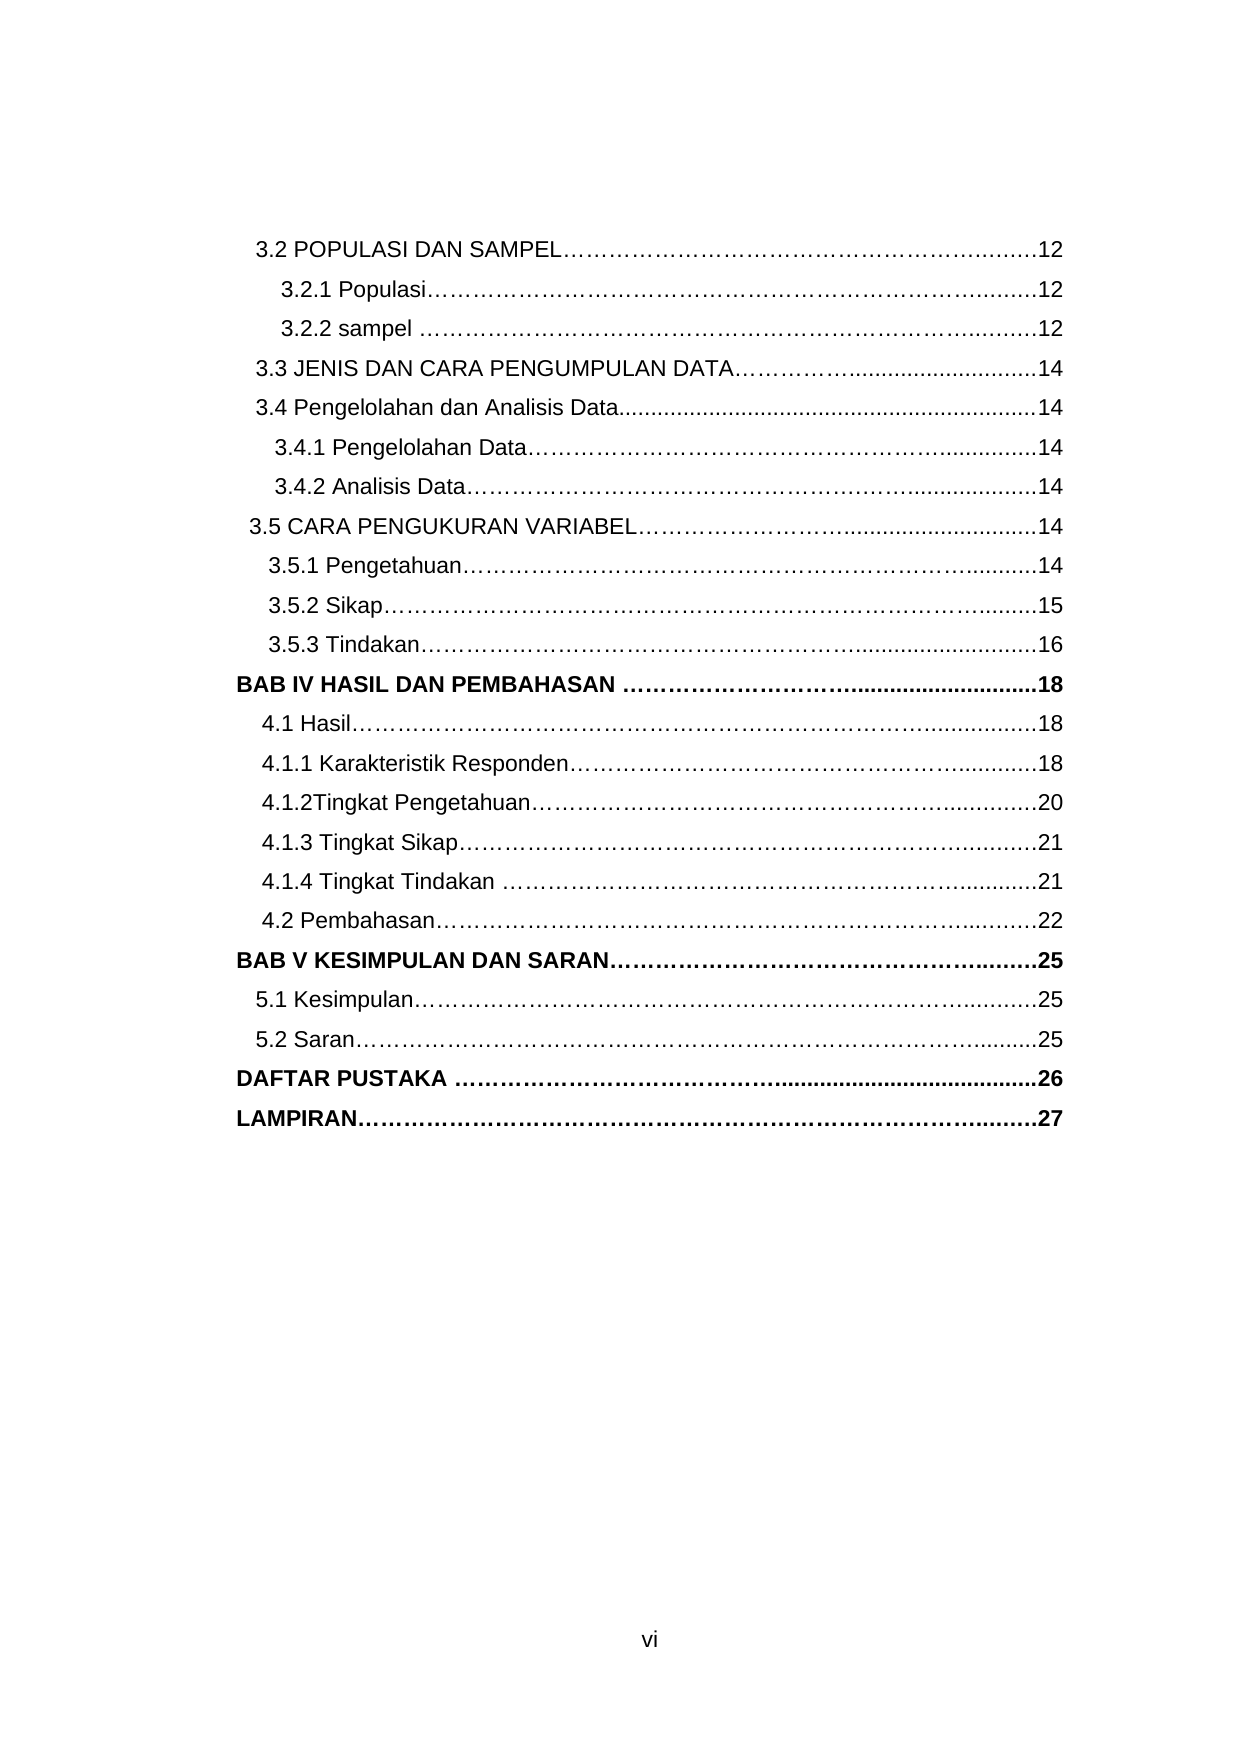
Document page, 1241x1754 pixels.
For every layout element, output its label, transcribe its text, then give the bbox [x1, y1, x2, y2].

text 4.1.3 Tingkat Sikap………………………………………………………… 21 [236, 828, 1063, 855]
text 3.4.1 Pengelolahan Data……………………………………………… 14 [236, 434, 1063, 460]
text 4.2 Pembahasan…………………………………………………………….. 22 [236, 907, 1063, 934]
text LAMPIRAN………………………………………………………………………. 27 [236, 1105, 1063, 1131]
text 3.2.2 sampel ………………………………………………………………. 12 [236, 315, 1063, 342]
text BAB V KESIMPULAN DAN SARAN………………………………………….. 25 [236, 947, 1063, 973]
text DAFTAR PUSTAKA ……………………………………. 26 [236, 1065, 1063, 1092]
text 5.2 Saran………………………………………………………………………. 25 [236, 1026, 1063, 1052]
text 3.5.3 Tindakan………………………………………………….. 16 [236, 631, 1063, 657]
text 3.3 JENIS DAN CARA PENGUMPULAN DATA…………… 14 [236, 355, 1063, 381]
text 3.2.1 Populasi……………………………………………………………… 12 [236, 276, 1063, 302]
text 5.1 Kesimpulan……………………………………………………………….. 25 [236, 986, 1063, 1013]
text 3.5 CARA PENGUKURAN VARIABEL……………………… 14 [236, 513, 1063, 539]
text 3.4.2 Analisis Data…………………………………………….…….. 14 [236, 473, 1063, 499]
text BAB IV HASIL DAN PEMBAHASAN …………………………. 18 [236, 671, 1063, 697]
text 3.5.2 Sikap…………………………………………………………………… 15 [236, 592, 1063, 618]
text 3.4 Pengelolahan dan Analisis Data 14 [236, 394, 1063, 421]
text 3.2 POPULASI DAN SAMPEL……………………………………………… 12 [236, 236, 1063, 263]
text 4.1.1 Karakteristik Responden……………………………………………... 18 [236, 749, 1063, 776]
text 4.1.4 Tingkat Tindakan …………………………………………………… 21 [236, 868, 1063, 894]
text 3.5.1 Pengetahuan………………………………………………………….. 14 [236, 552, 1063, 578]
text 4.1 Hasil………………………………………………………………… 18 [236, 710, 1063, 736]
text 4.1.2Tingkat Pengetahuan………………………………………………... 20 [236, 789, 1063, 815]
